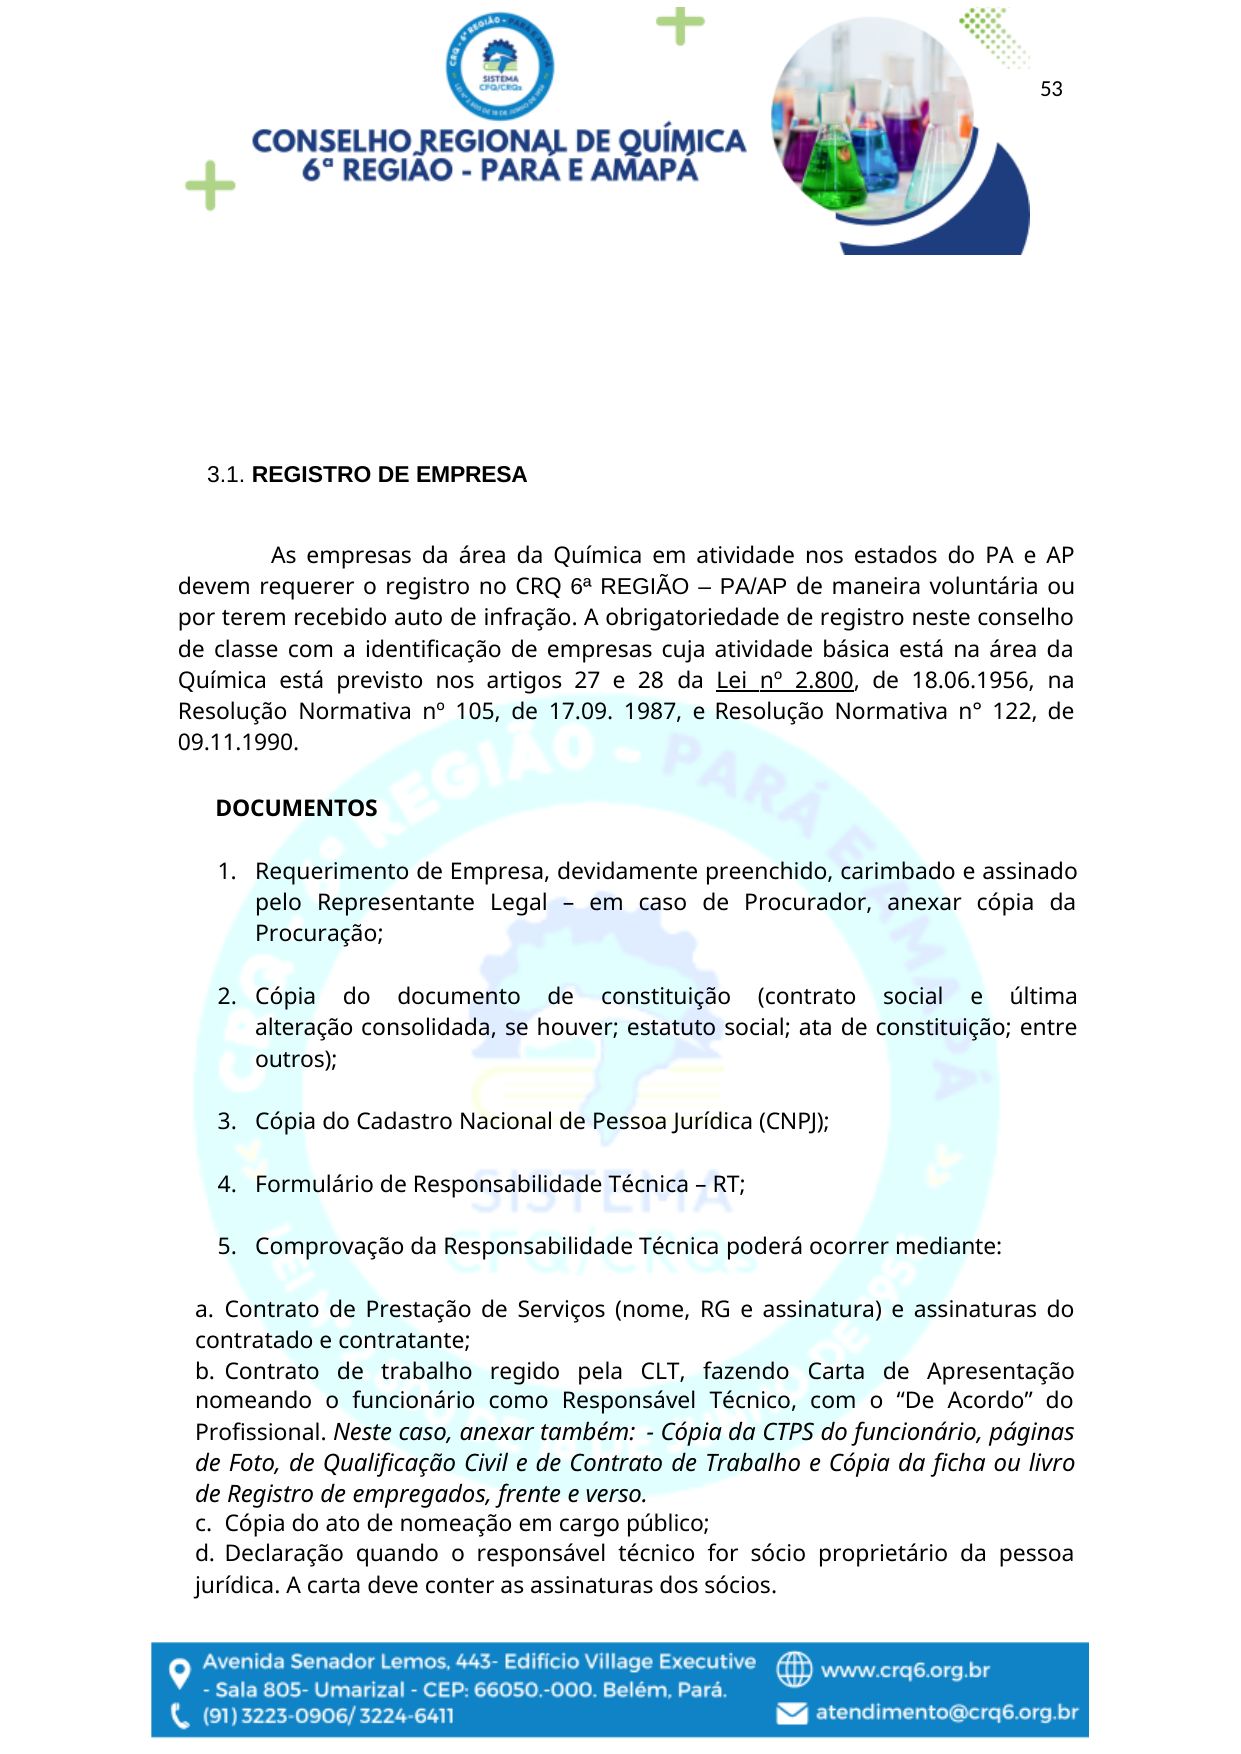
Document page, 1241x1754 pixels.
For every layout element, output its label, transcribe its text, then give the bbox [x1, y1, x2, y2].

picture [168, 7, 1030, 255]
list Declaração quando o responsável técnico for sócio proprietário da pessoa jurídica. A carta deve conter as assinaturas dos sócios. [195, 1537, 1075, 1600]
list DOCUMENTOS [215, 792, 1078, 824]
list Contrato de trabalho regido pela CLT, fazendo Carta de Apresentação nomeando o funcionário como Responsável Técnico, com o “De Acordo” do Profissional. Neste caso, anexar também: - Cópia da CTPS do funcionário, páginas de Foto, de Qualificação Civil e de Contrato de Trabalho e Cópia da ficha ou livro de Registro de empregados, frente e verso. [195, 1356, 1075, 1510]
list Requerimento de Empresa, devidamente preenchido, carimbado e assinado pelo Representante Legal – em caso de Procurador, anexar cópia da Procuração; [217, 855, 1078, 949]
list Comprovação da Responsabilidade Técnica poderá ocorrer mediante: [217, 1230, 1078, 1262]
list Contrato de Prestação de Serviços (nome, RG e assinatura) e assinaturas do contratado e contratante; [195, 1293, 1075, 1355]
list Cópia do documento de constituição (contrato social e última alteração consolidada, se houver; estatuto social; ata de constituição; entre outros); [217, 980, 1078, 1074]
picture [151, 1642, 1089, 1739]
list Cópia do Cadastro Nacional de Pessoa Jurídica (CNPJ); [217, 1105, 1078, 1136]
text As empresas da área da Química em atividade nos estados do PA e AP devem requerer o registro no CRQ 6ª REGIÃO – PA/AP de maneira voluntária ou por terem recebido auto de infração. A obrigatoriedade de registro neste conselho de classe com a identificação de empresas cuja atividade básica está na área da Química está previsto nos artigos 27 e 28 da Lei nº 2.800, de 18.06.1956, na Resolução Normativa nº 105, de 17.09. 1987, e Resolução Normativa n° 122, de 09.11.1990. [178, 539, 1075, 758]
list Formulário de Responsabilidade Técnica – RT; [217, 1168, 1078, 1199]
subtitle REGISTRO DE EMPRESA [207, 461, 1078, 488]
list Cópia do ato de nomeação em cargo público; [195, 1510, 1078, 1537]
